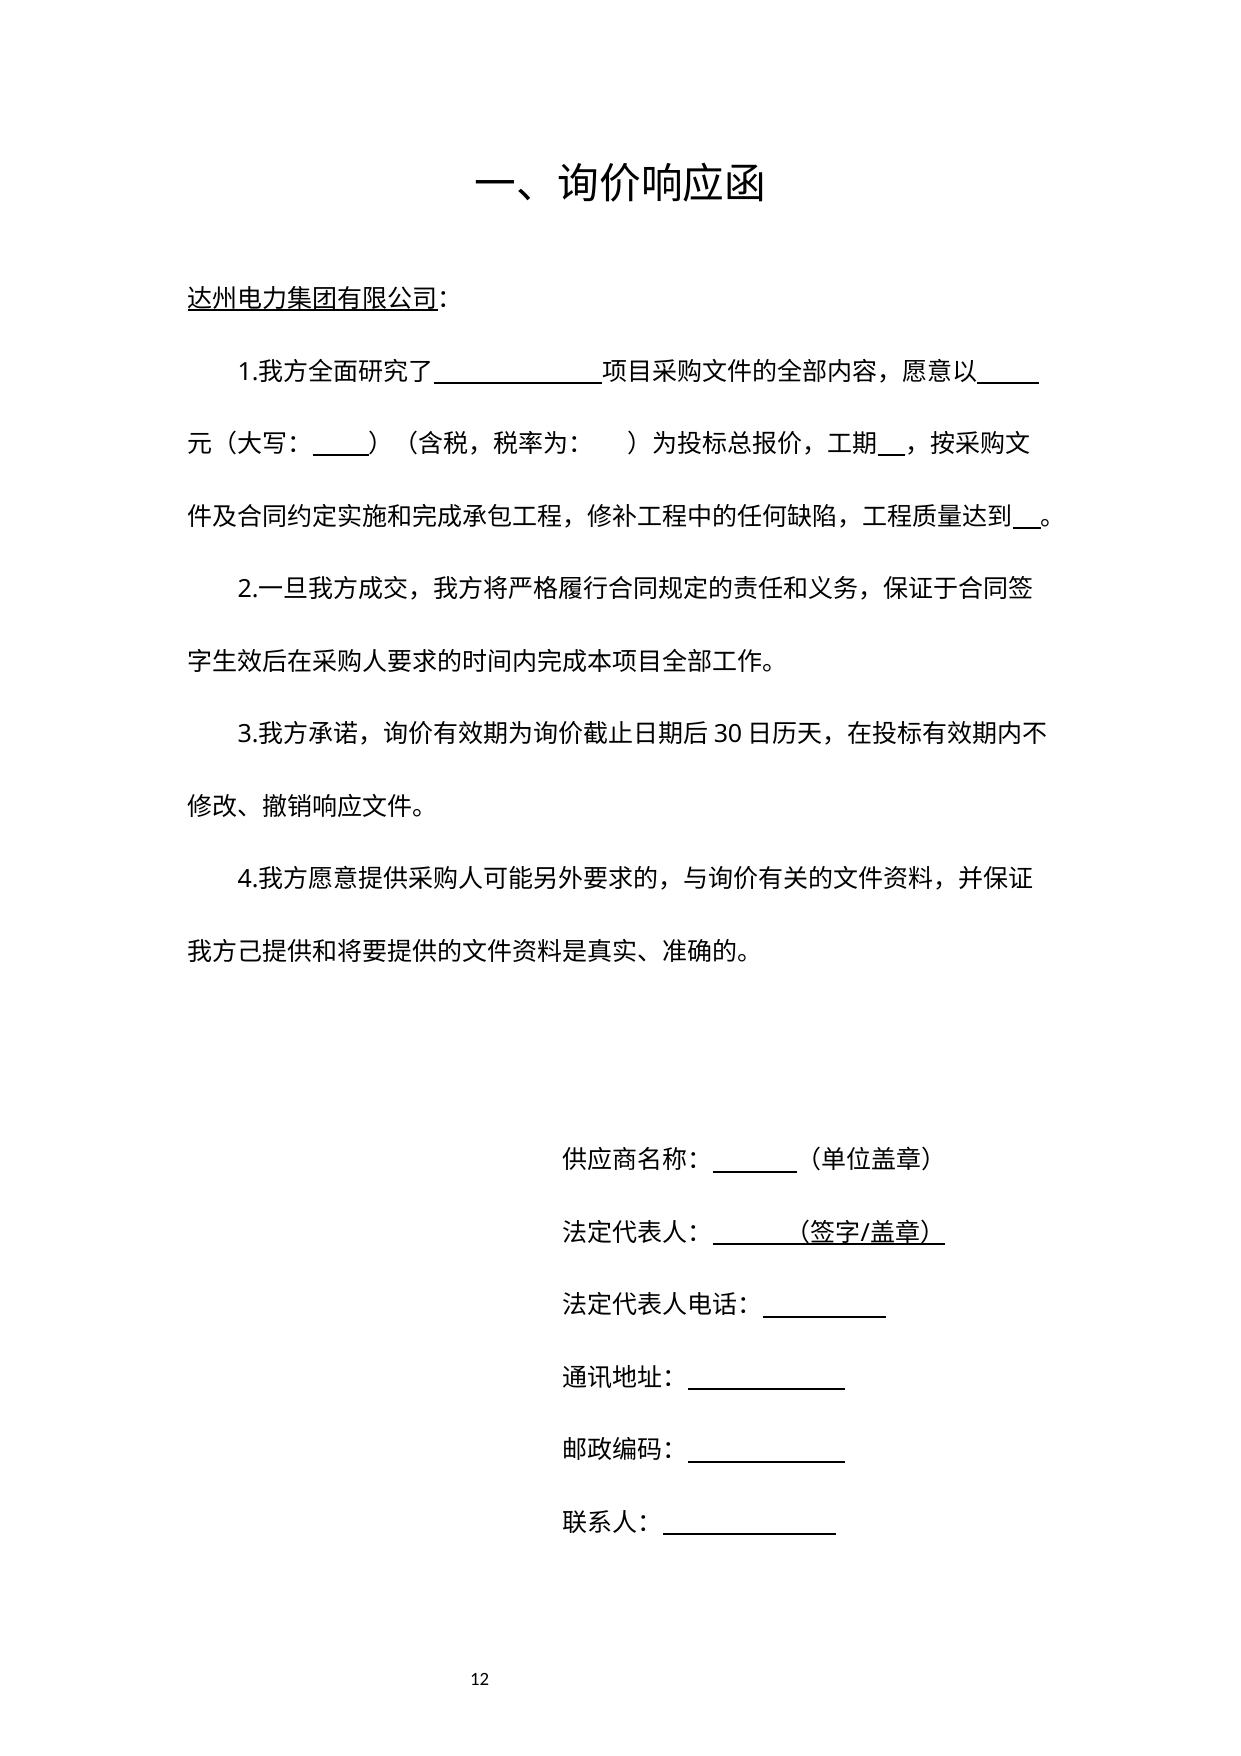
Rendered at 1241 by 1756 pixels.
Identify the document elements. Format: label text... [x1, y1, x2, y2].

text 联系人： [187, 1502, 1053, 1538]
text 一、询价响应函 [187, 150, 1053, 210]
text 3.我方承诺，询价有效期为询价截止日期后30日历天，在投标有效期内不修改、撤销响应文件。 [187, 713, 1053, 822]
text 2.一旦我方成交，我方将严格履行合同规定的责任和义务，保证于合同签字生效后在采购人要求的时间内完成本项目全部工作。 [187, 568, 1053, 677]
text 达州电力集团有限公司： [187, 278, 1053, 315]
text 法定代表人电话： [187, 1285, 1053, 1321]
text 邮政编码： [187, 1430, 1053, 1466]
text 法定代表人： （签字/盖章） [187, 1212, 1053, 1248]
text 4.我方愿意提供采购人可能另外要求的，与询价有关的文件资料，并保证我方己提供和将要提供的文件资料是真实、准确的。 [187, 858, 1053, 967]
text 供应商名称： （单位盖章） [187, 1140, 1053, 1176]
text 1.我方全面研究了 项目采购文件的全部内容，愿意以 元（大写： ）（含税，税率为： ）为投标总报价，工期 ，按采购文件及合同约定实施和完成承包工程，修补工程中的任何缺陷，工程质量达到 。 [187, 351, 1053, 532]
text 通讯地址： [187, 1357, 1053, 1393]
